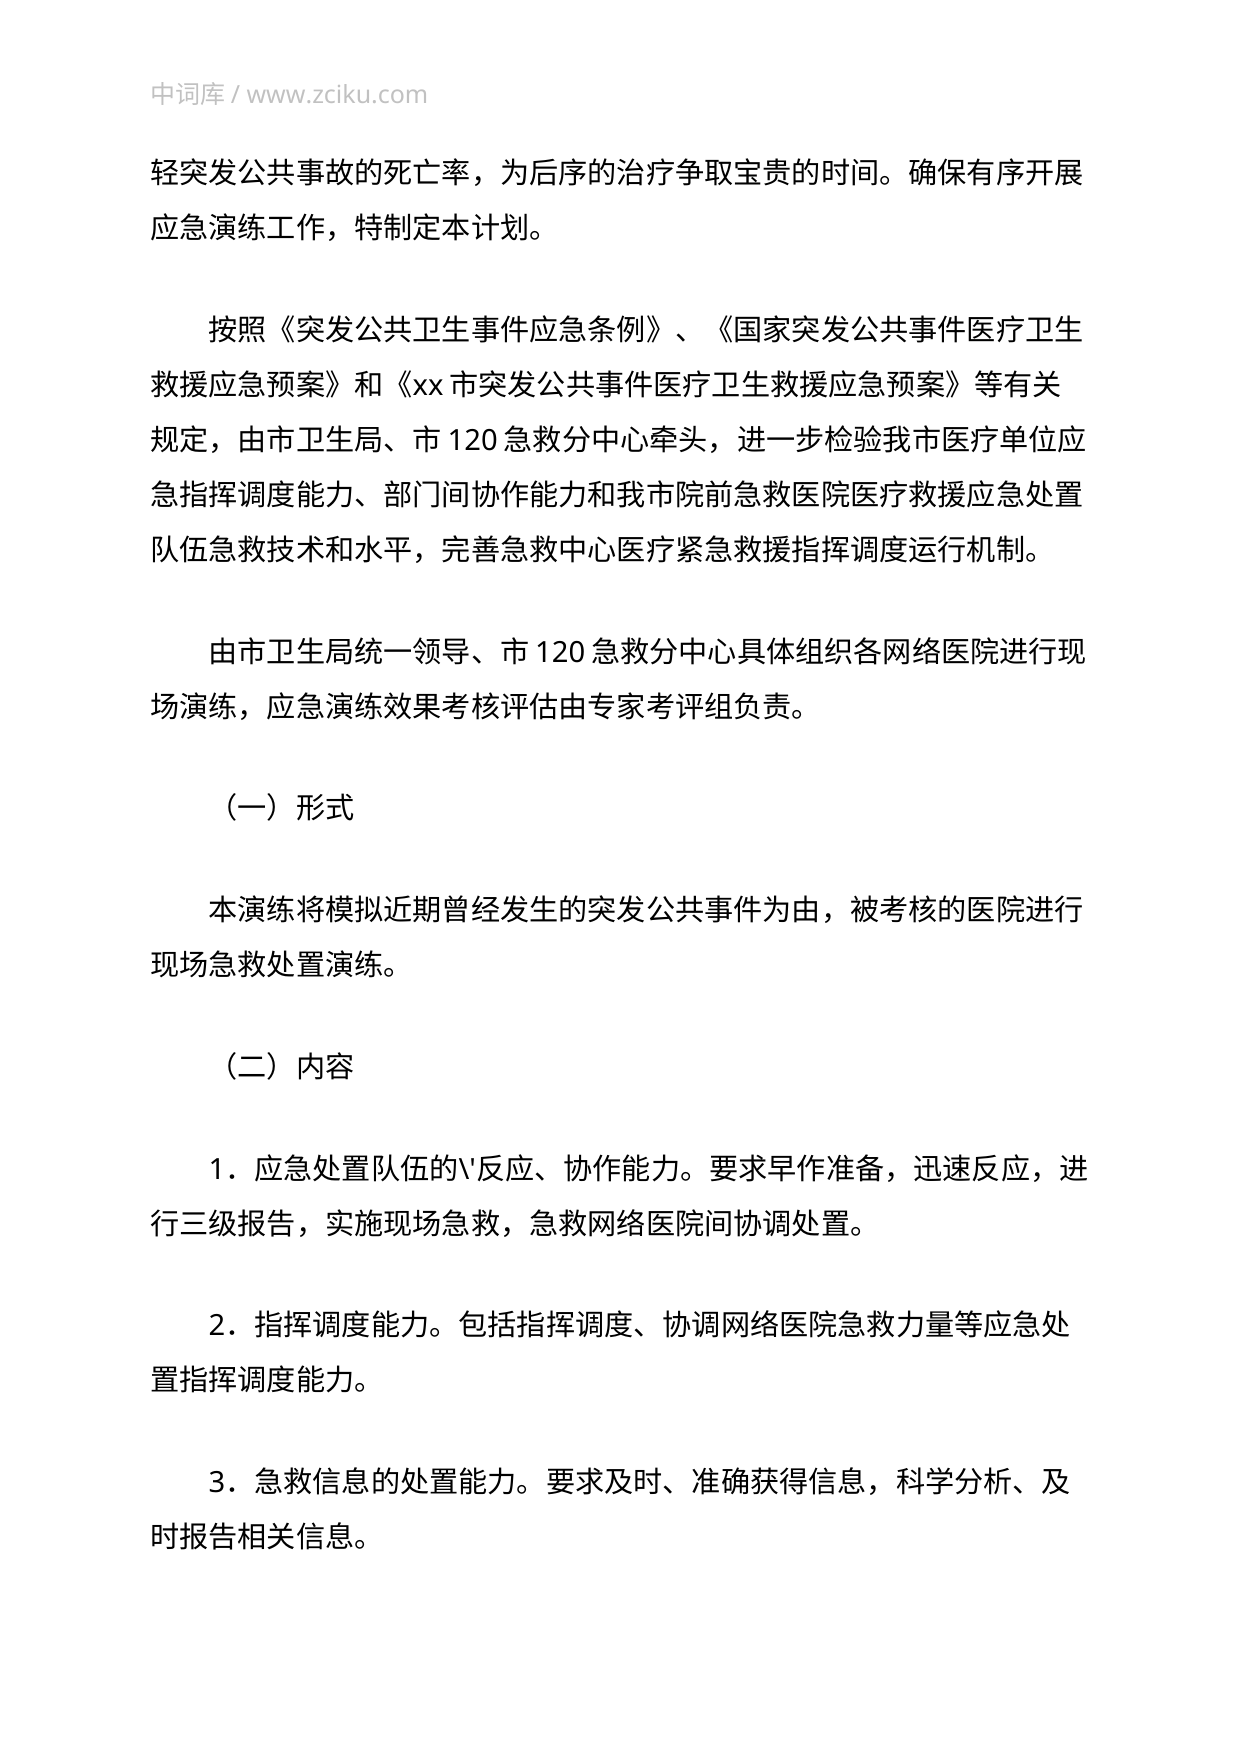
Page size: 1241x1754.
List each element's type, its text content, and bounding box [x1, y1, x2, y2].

text 2．指挥调度能力。包括指挥调度、协调网络医院急救力量等应急处置指挥调度能力。 [150, 1302, 1090, 1399]
text （一）形式 [150, 785, 1090, 827]
text 1．应急处置队伍的\'反应、协作能力。要求早作准备，迅速反应，进行三级报告，实施现场急救，急救网络医院间协调处置。 [150, 1145, 1090, 1242]
text 按照《突发公共卫生事件应急条例》、《国家突发公共事件医疗卫生救援应急预案》和《xx市突发公共事件医疗卫生救援应急预案》等有关规定，由市卫生局、市120急救分中心牵头，进一步检验我市医疗单位应急指挥调度能力、部门间协作能力和我市院前急救医院医疗救援应急处置队伍急救技术和水平，完善急救中心医疗紧急救援指挥调度运行机制。 [150, 307, 1090, 569]
text 本演练将模拟近期曾经发生的突发公共事件为由，被考核的医院进行现场急救处置演练。 [150, 887, 1090, 984]
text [150, 150, 1090, 247]
text 3．急救信息的处置能力。要求及时、准确获得信息，科学分析、及时报告相关信息。 [150, 1459, 1090, 1556]
text 由市卫生局统一领导、市120急救分中心具体组织各网络医院进行现场演练，应急演练效果考核评估由专家考评组负责。 [150, 628, 1090, 726]
text （二）内容 [150, 1043, 1090, 1086]
